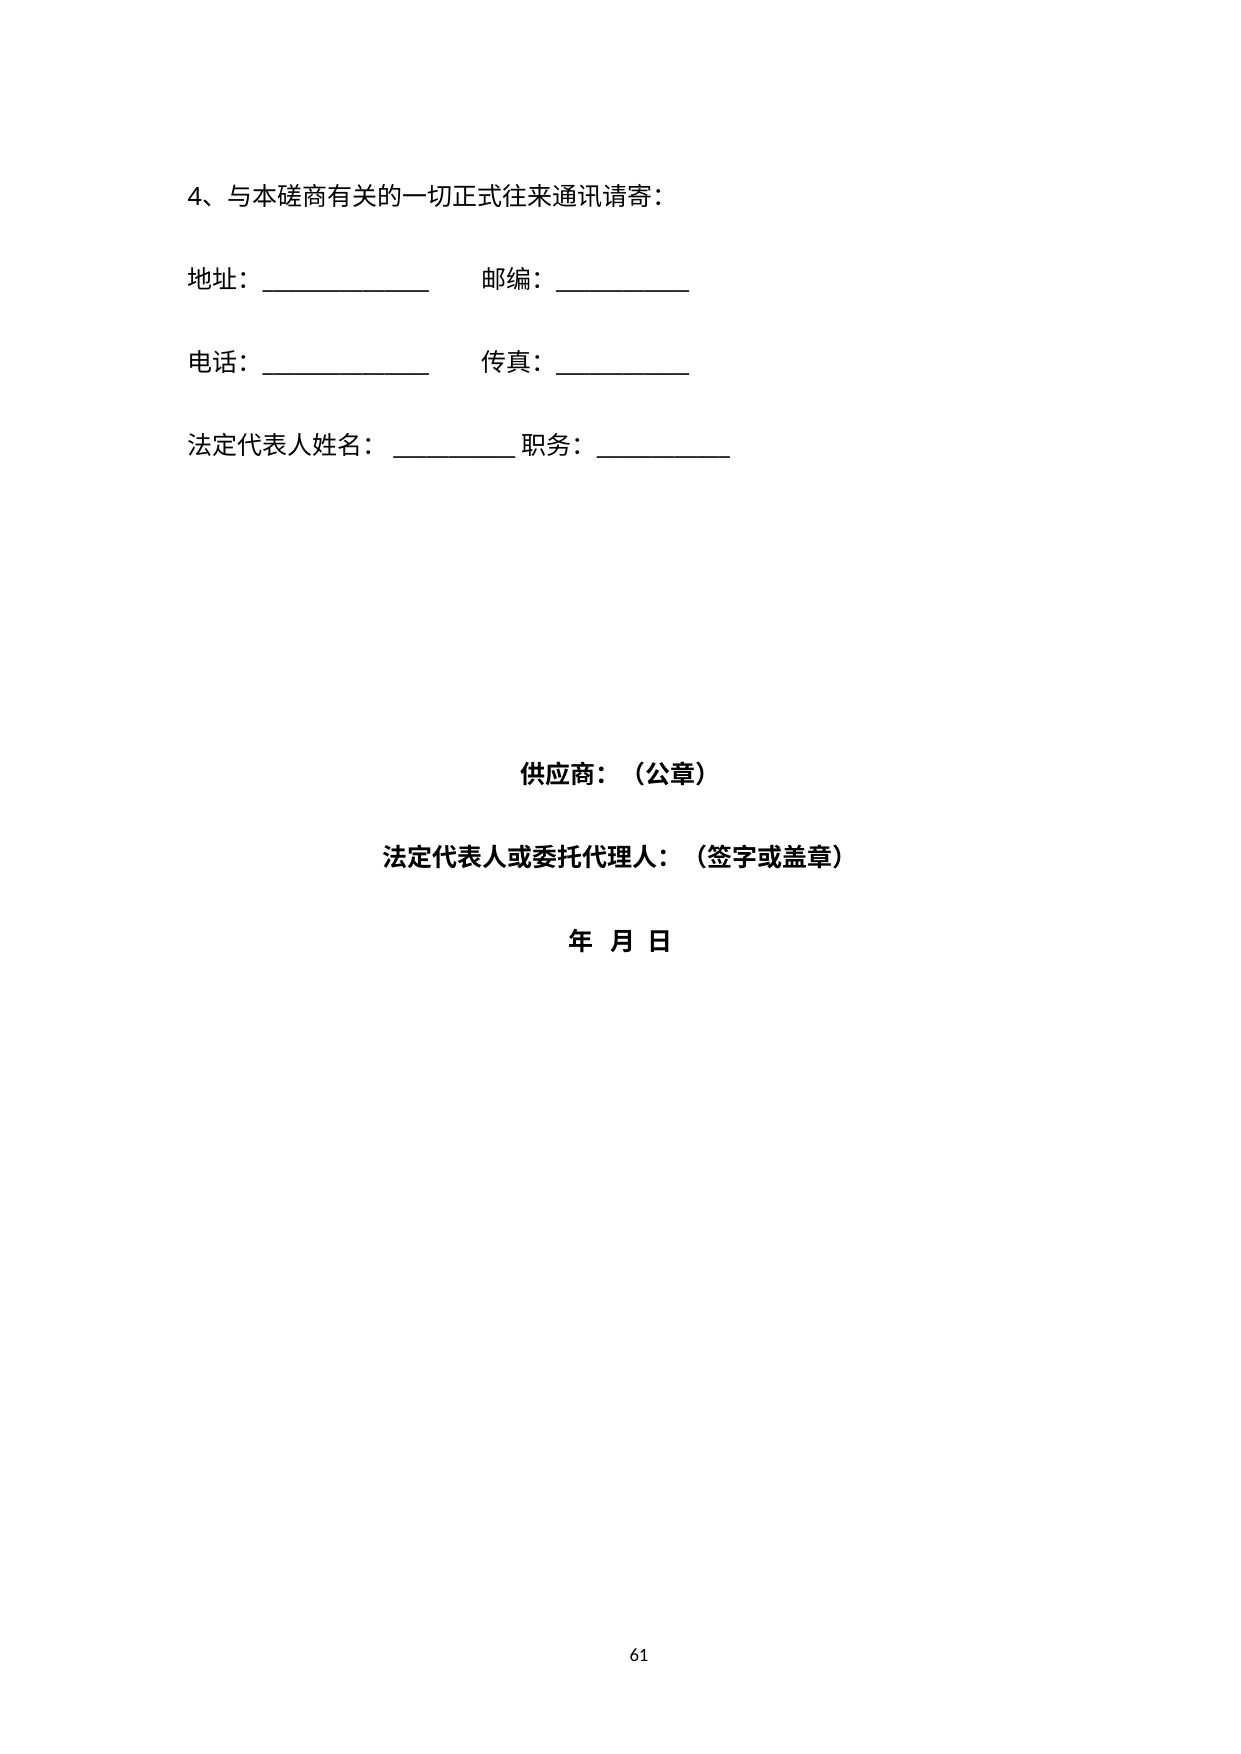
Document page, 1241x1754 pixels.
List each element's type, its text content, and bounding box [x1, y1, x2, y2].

text 4、与本磋商有关的一切正式往来通讯请寄： [187, 162, 1053, 227]
text 电话：_______________ 传真：____________ [187, 328, 1053, 393]
text 地址：_______________ 邮编：____________ [187, 245, 1053, 310]
text 供应商：（公章） [187, 740, 1053, 805]
text 法定代表人姓名： ___________ 职务：____________ [187, 411, 1053, 476]
text 年 月 日 [187, 907, 1053, 972]
text 法定代表人或委托代理人：（签字或盖章） [187, 823, 1053, 888]
